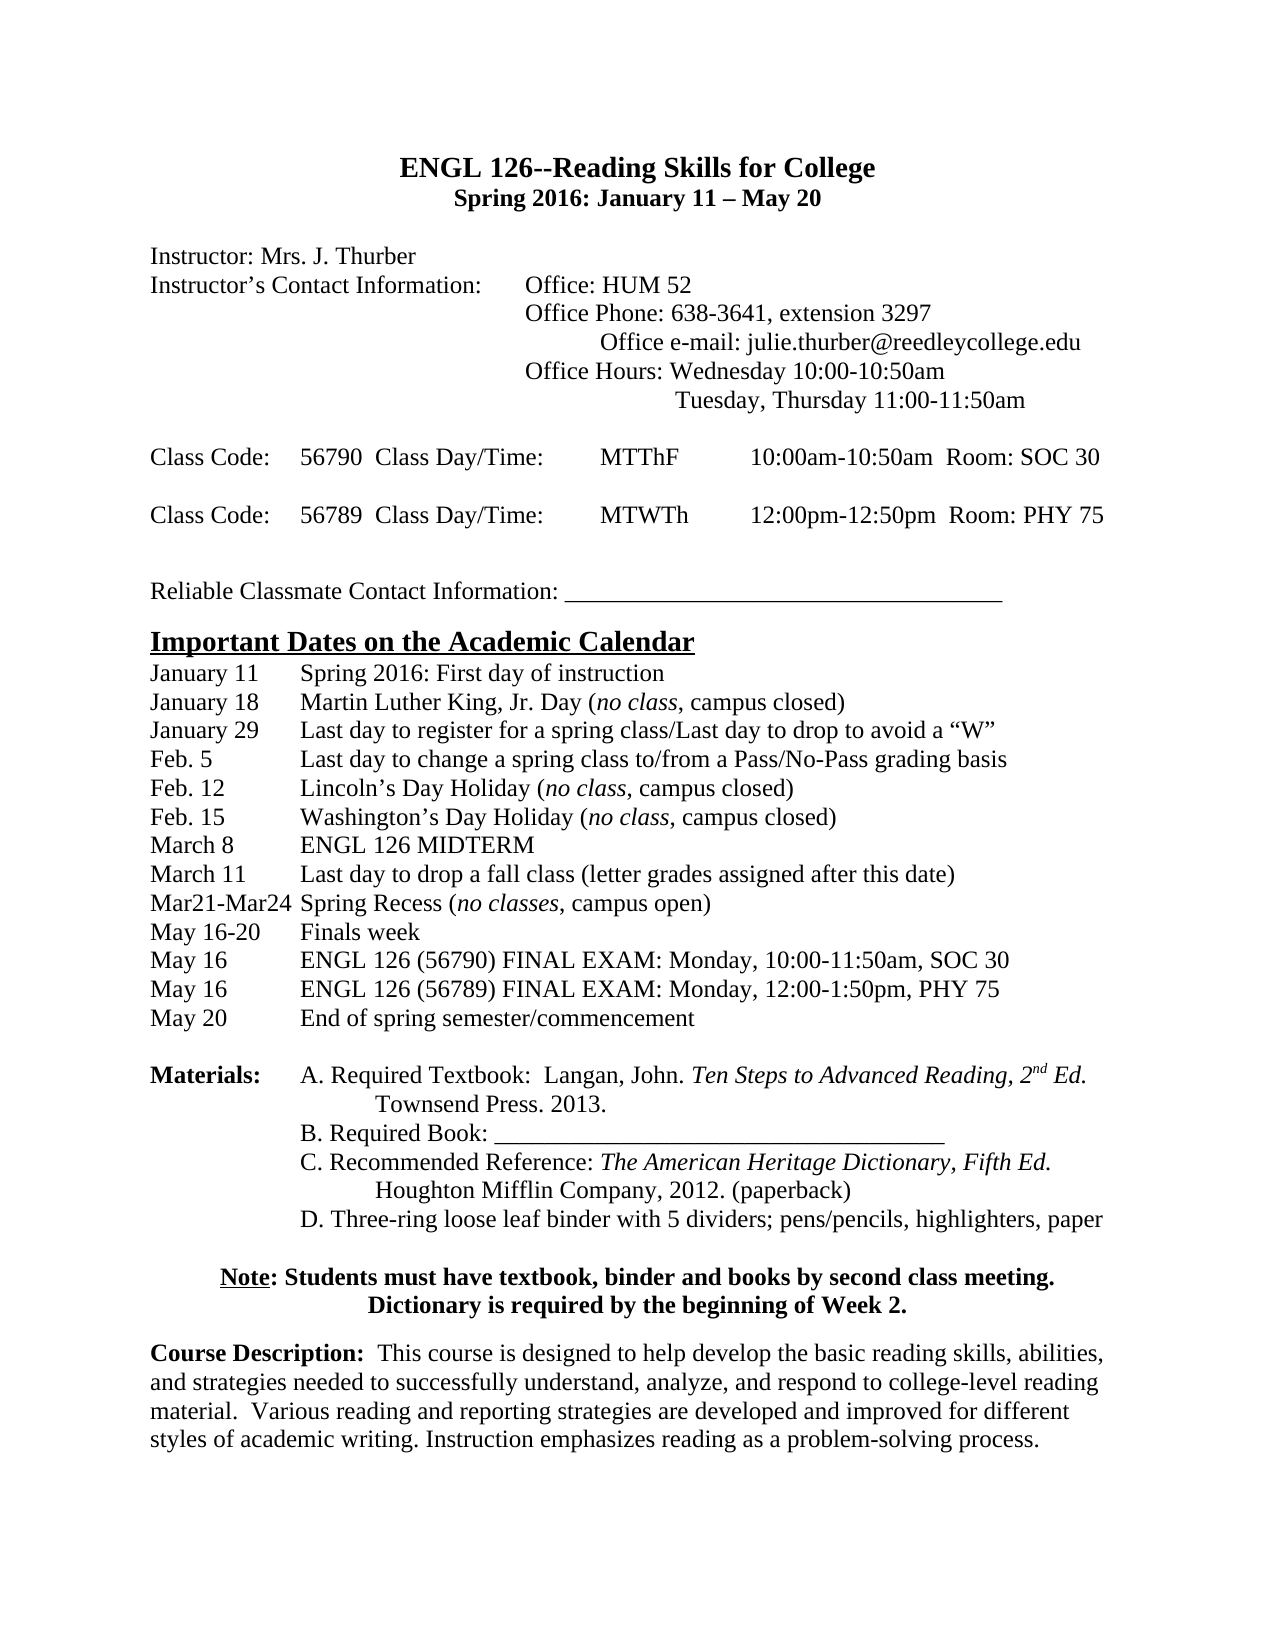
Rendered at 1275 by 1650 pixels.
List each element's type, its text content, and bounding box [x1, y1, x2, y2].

text ENGL 126--Reading Skills for College [150, 150, 1125, 183]
text D. Three-ring loose leaf binder with 5 dividers; pens/pencils, highlighters, paper [150, 1204, 1125, 1233]
text Reliable Classmate Contact Information: ___________________________________ [150, 576, 1125, 605]
text C. Recommended Reference: The American Heritage Dictionary, Fifth Ed. [225, 1147, 1125, 1175]
text January 11 Spring 2016: First day of instruction [150, 658, 1125, 687]
text Townsend Press. 2013. [300, 1089, 1125, 1118]
text Class Code: 56790 Class Day/Time: MTThF 10:00am-10:50am Room: SOC 30 [150, 442, 1125, 471]
text Important Dates on the Academic Calendar [150, 624, 1125, 658]
text B. Required Book: ____________________________________ [225, 1118, 1125, 1147]
text May 16 ENGL 126 (56789) FINAL EXAM: Monday, 12:00-1:50pm, PHY 75 [150, 974, 1125, 1003]
text January 18 Martin Luther King, Jr. Day (no class, campus closed) [150, 687, 1125, 715]
text Office Phone: 638-3641, extension 3297 Office e-mail: julie.thurber@reedleycollege.edu [150, 298, 1125, 356]
text March 11 Last day to drop a fall class (letter grades assigned after this date) [150, 859, 1125, 888]
text Spring 2016: January 11 – May 20 [150, 183, 1125, 212]
text Instructor: Mrs. J. Thurber [150, 241, 1125, 270]
text Materials: A. Required Textbook: Langan, John. Ten Steps to Advanced Reading, 2nd Ed. [150, 1060, 1125, 1089]
text Feb. 12 Lincoln’s Day Holiday (no class, campus closed) [150, 773, 1125, 802]
text January 29 Last day to register for a spring class/Last day to drop to avoid a “W” [150, 715, 1125, 744]
text Tuesday, Thursday 11:00-11:50am [150, 385, 1125, 413]
text Mar21-Mar24 Spring Recess (no classes, campus open) [150, 888, 1125, 917]
text Dictionary is required by the beginning of Week 2. [150, 1290, 1125, 1319]
text Note: Students must have textbook, binder and books by second class meeting. [150, 1262, 1125, 1290]
text Instructor’s Contact Information: Office: HUM 52 [150, 270, 1125, 298]
text May 20 End of spring semester/commencement [150, 1003, 1125, 1032]
text May 16-20 Finals week [150, 917, 1125, 945]
text Class Code: 56789 Class Day/Time: MTWTh 12:00pm-12:50pm Room: PHY 75 [150, 500, 1125, 528]
text Feb. 5 Last day to change a spring class to/from a Pass/No-Pass grading basis [150, 744, 1125, 773]
text May 16 ENGL 126 (56790) FINAL EXAM: Monday, 10:00-11:50am, SOC 30 [150, 945, 1125, 974]
text Houghton Mifflin Company, 2012. (paperback) [300, 1175, 1125, 1204]
text Office Hours: Wednesday 10:00-10:50am [150, 356, 1125, 385]
text March 8 ENGL 126 MIDTERM [150, 830, 1125, 859]
text Feb. 15 Washington’s Day Holiday (no class, campus closed) [150, 802, 1125, 830]
text Course Description: This course is designed to help develop the basic reading skills, abilities, and strategies needed to successfully understand, analyze, and respond to college-level reading material. Various reading and reporting strategies are developed and improved for different styles of academic writing. Instruction emphasizes reading as a problem-solving process. [150, 1338, 1125, 1453]
